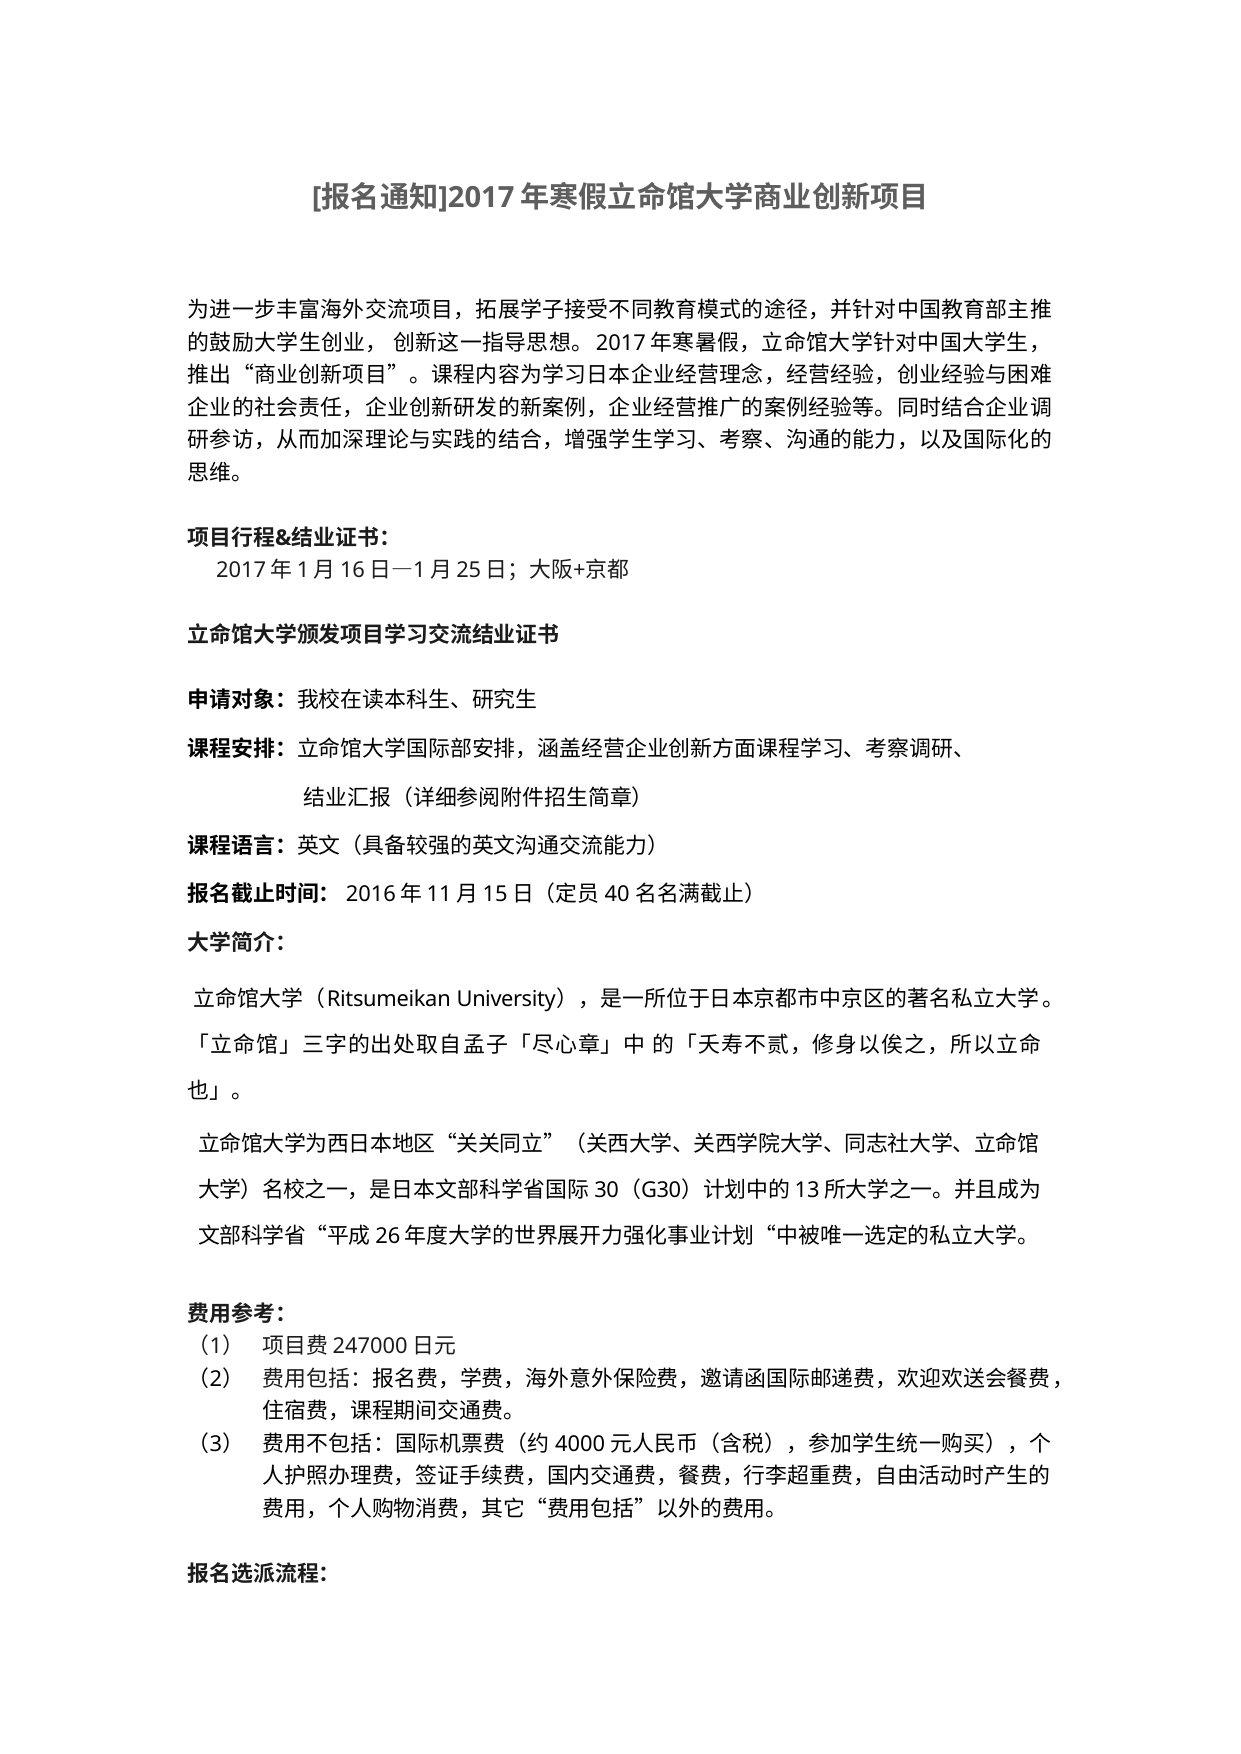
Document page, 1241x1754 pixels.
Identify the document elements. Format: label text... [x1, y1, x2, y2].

list 项目费247000日元 [187, 1328, 1053, 1360]
text 课程语言：英文（具备较强的英文沟通交流能力） [187, 827, 1053, 860]
text 报名选派流程： [187, 1555, 1053, 1588]
text 立命馆大学颁发项目学习交流结业证书 [187, 617, 1053, 649]
text 为进一步丰富海外交流项目，拓展学子接受不同教育模式的途径，并针对中国教育部主推的鼓励大学生创业， 创新这一指导思想。2017年寒暑假，立命馆大学针对中国大学生，推出“商业创新项目”。课程内容为学习日本企业经营理念，经营经验，创业经验与困难，企业的社会责任，企业创新研发的新案例，企业经营推广的案例经验等。同时结合企业调研参访，从而加深理论与实践的结合，增强学生学习、考察、沟通的能力，以及国际化的思维。 [187, 292, 1053, 487]
text 申请对象：我校在读本科生、研究生 [187, 682, 1053, 714]
text 立命馆大学（Ritsumeikan University），是一所位于日本京都市中京区的著名私立大学。「立命馆」三字的出处取自孟子「尽心章」中 的「夭寿不贰，修身以俟之，所以立命也」。 [187, 981, 1042, 1105]
text 2017年1月16日—1月25日；大阪+京都 [187, 552, 1053, 584]
text 费用参考： [187, 1295, 1053, 1328]
text 立命馆大学为西日本地区“关关同立”（关西大学、关西学院大学、同志社大学、立命馆大学）名校之一，是日本文部科学省国际30（G30）计划中的13所大学之一。并且成为文部科学省“平成26年度大学的世界展开力强化事业计划“中被唯一选定的私立大学。 [198, 1126, 1041, 1250]
list 费用包括：报名费，学费，海外意外保险费，邀请函国际邮递费，欢迎欢送会餐费，住宿费，课程期间交通费。 [187, 1360, 1053, 1425]
text 大学简介： [187, 924, 1053, 957]
list 费用不包括：国际机票费（约4000元人民币（含税），参加学生统一购买），个人护照办理费，签证手续费，国内交通费，餐费，行李超重费，自由活动时产生的费用，个人购物消费，其它“费用包括”以外的费用。 [187, 1425, 1053, 1523]
text [报名通知]2017年寒假立命馆大学商业创新项目 [187, 162, 1053, 227]
text 课程安排：立命馆大学国际部安排，涵盖经营企业创新方面课程学习、考察调研、结业汇报（详细参阅附件招生简章） [187, 730, 992, 812]
text 项目行程&结业证书： [187, 519, 1053, 552]
text 报名截止时间： 2016年11月 15日（定员 40 名名满截止） [187, 876, 1053, 908]
